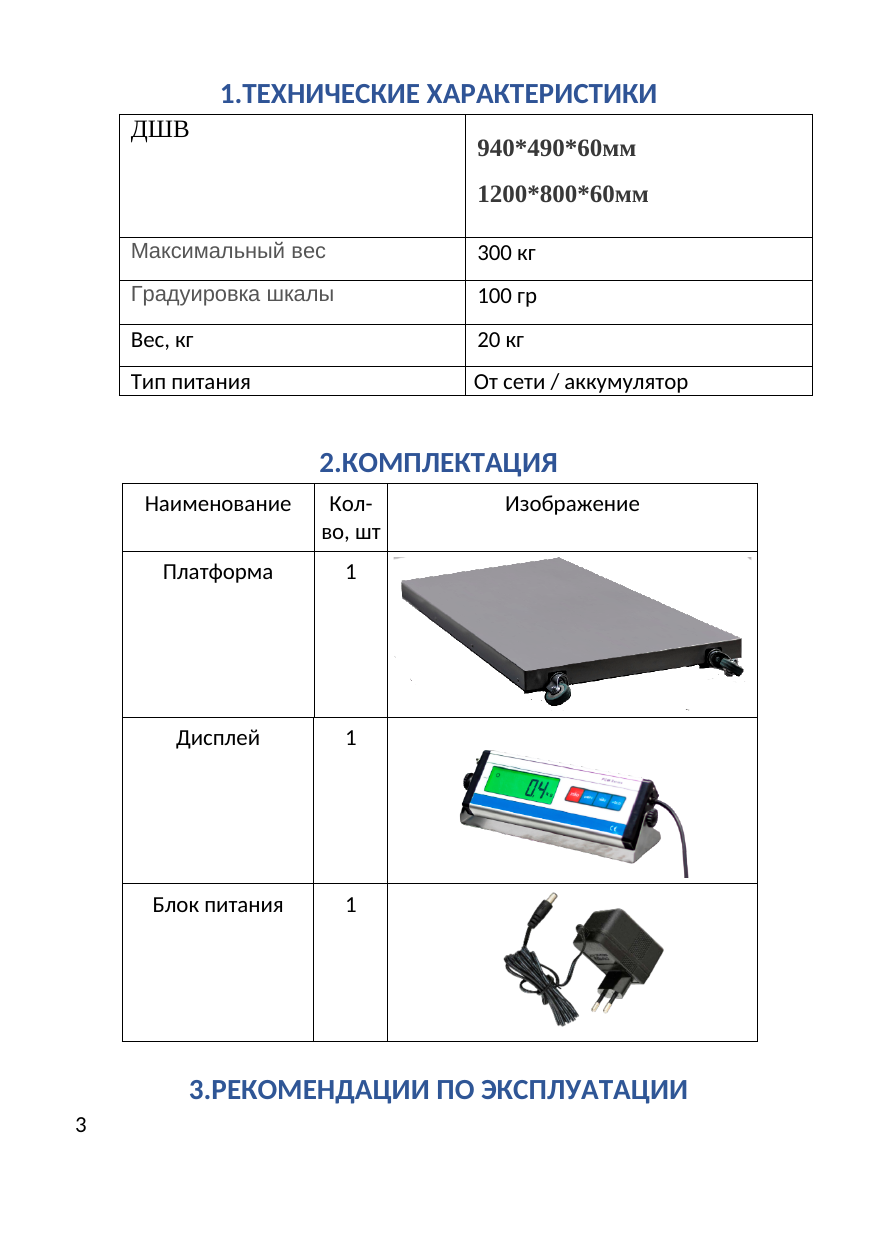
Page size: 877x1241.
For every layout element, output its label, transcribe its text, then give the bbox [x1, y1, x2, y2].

table_cell [388, 718, 757, 883]
subtitle 1.ТЕХНИЧЕСКИЕ ХАРАКТЕРИСТИКИ [75, 75, 802, 111]
table_header Кол-во, шт [315, 484, 387, 551]
table_cell 20 кг [466, 325, 812, 366]
table_header Изображение [388, 484, 757, 551]
table_header ДШВ [120, 115, 465, 237]
table_cell [388, 884, 479, 1041]
table_cell [688, 884, 757, 1041]
subtitle 3.РЕКОМЕНДАЦИИ ПО ЭКСПЛУАТАЦИИ [75, 1071, 802, 1107]
table_header Наименование [123, 484, 314, 551]
table_cell Дисплей [123, 718, 313, 883]
table_cell 1 [314, 884, 387, 1041]
picture [450, 723, 695, 1043]
table_header 940*490*60мм 1200*800*60мм [466, 115, 812, 237]
table_cell Платформа [123, 552, 314, 717]
subtitle 2.КОМПЛЕКТАЦИЯ [75, 444, 802, 480]
table_cell 100 гр [466, 281, 812, 324]
table_cell Максимальный вес [120, 238, 465, 280]
table_cell Тип питания [120, 367, 465, 395]
table_cell 1 [314, 718, 387, 883]
picture [393, 557, 752, 711]
table_cell Вес, кг [120, 325, 465, 366]
table_cell 300 кг [466, 238, 812, 280]
table_cell [388, 552, 757, 717]
table_cell Блок питания [123, 884, 313, 1041]
table_cell Градуировка шкалы [120, 281, 465, 324]
table_cell 1 [315, 552, 387, 717]
table_cell От сети / аккумулятор [466, 367, 812, 395]
